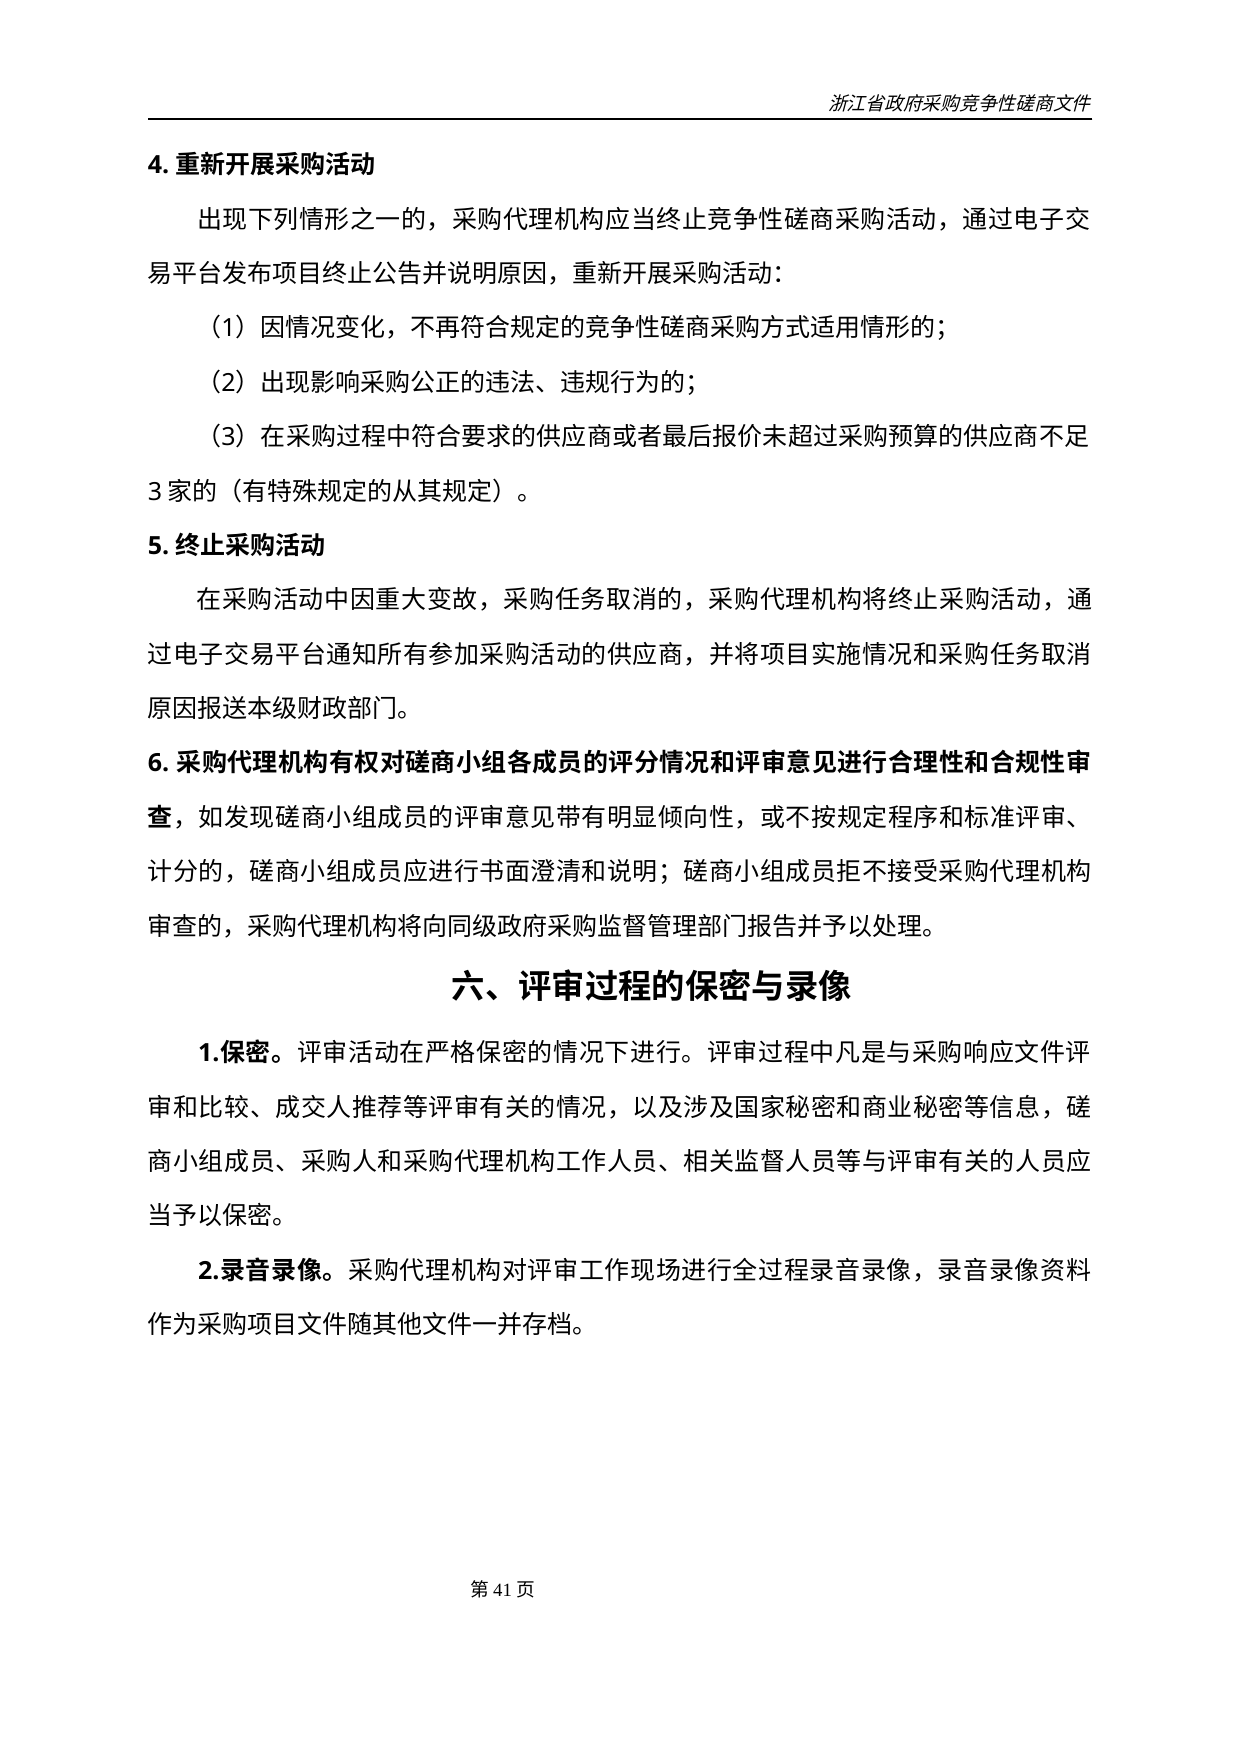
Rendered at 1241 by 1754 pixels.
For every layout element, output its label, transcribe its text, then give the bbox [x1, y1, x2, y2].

text 4. 重新开展采购活动 [148, 145, 1092, 181]
text 5. 终止采购活动 [148, 525, 1092, 562]
text （2）出现影响采购公正的违法、违规行为的； [148, 362, 1092, 398]
text 六、评审过程的保密与录像 [160, 960, 1092, 1008]
text 出现下列情形之一的，采购代理机构应当终止竞争性磋商采购活动，通过电子交易平台发布项目终止公告并说明原因，重新开展采购活动： [148, 199, 1092, 290]
text （3）在采购过程中符合要求的供应商或者最后报价未超过采购预算的供应商不足3家的（有特殊规定的从其规定）。 [148, 417, 1092, 507]
text 1.保密。评审活动在严格保密的情况下进行。评审过程中凡是与采购响应文件评审和比较、成交人推荐等评审有关的情况，以及涉及国家秘密和商业秘密等信息，磋商小组成员、采购人和采购代理机构工作人员、相关监督人员等与评审有关的人员应当予以保密。 [148, 1033, 1092, 1232]
text 2.录音录像。采购代理机构对评审工作现场进行全过程录音录像，录音录像资料作为采购项目文件随其他文件一并存档。 [148, 1250, 1092, 1341]
text 6. 采购代理机构有权对磋商小组各成员的评分情况和评审意见进行合理性和合规性审查，如发现磋商小组成员的评审意见带有明显倾向性，或不按规定程序和标准评审、计分的，磋商小组成员应进行书面澄清和说明；磋商小组成员拒不接受采购代理机构审查的，采购代理机构将向同级政府采购监督管理部门报告并予以处理。 [148, 743, 1092, 942]
text 在采购活动中因重大变故，采购任务取消的，采购代理机构将终止采购活动，通过电子交易平台通知所有参加采购活动的供应商，并将项目实施情况和采购任务取消原因报送本级财政部门。 [148, 580, 1092, 725]
text （1）因情况变化，不再符合规定的竞争性磋商采购方式适用情形的； [148, 308, 1092, 344]
